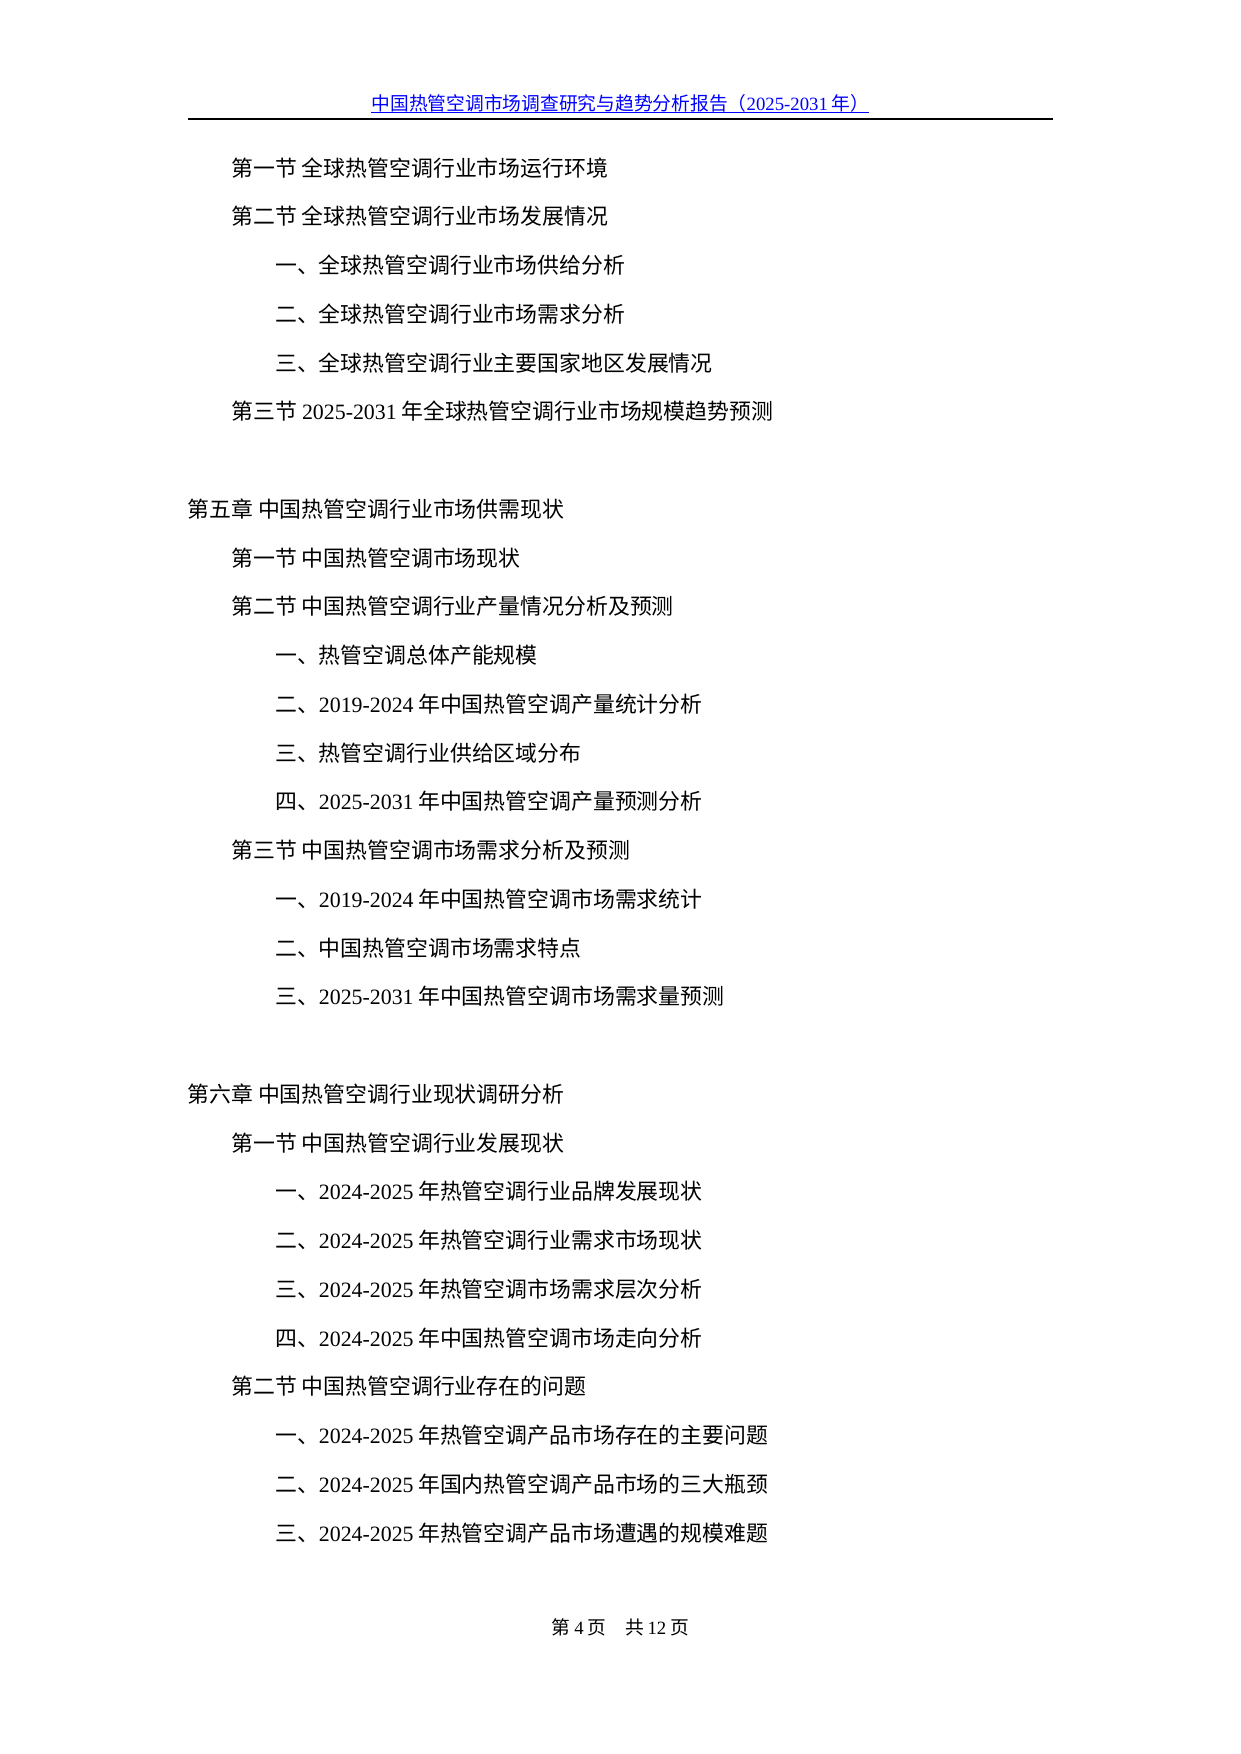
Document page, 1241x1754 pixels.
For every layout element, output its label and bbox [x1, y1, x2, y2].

text [187, 150, 1053, 1548]
